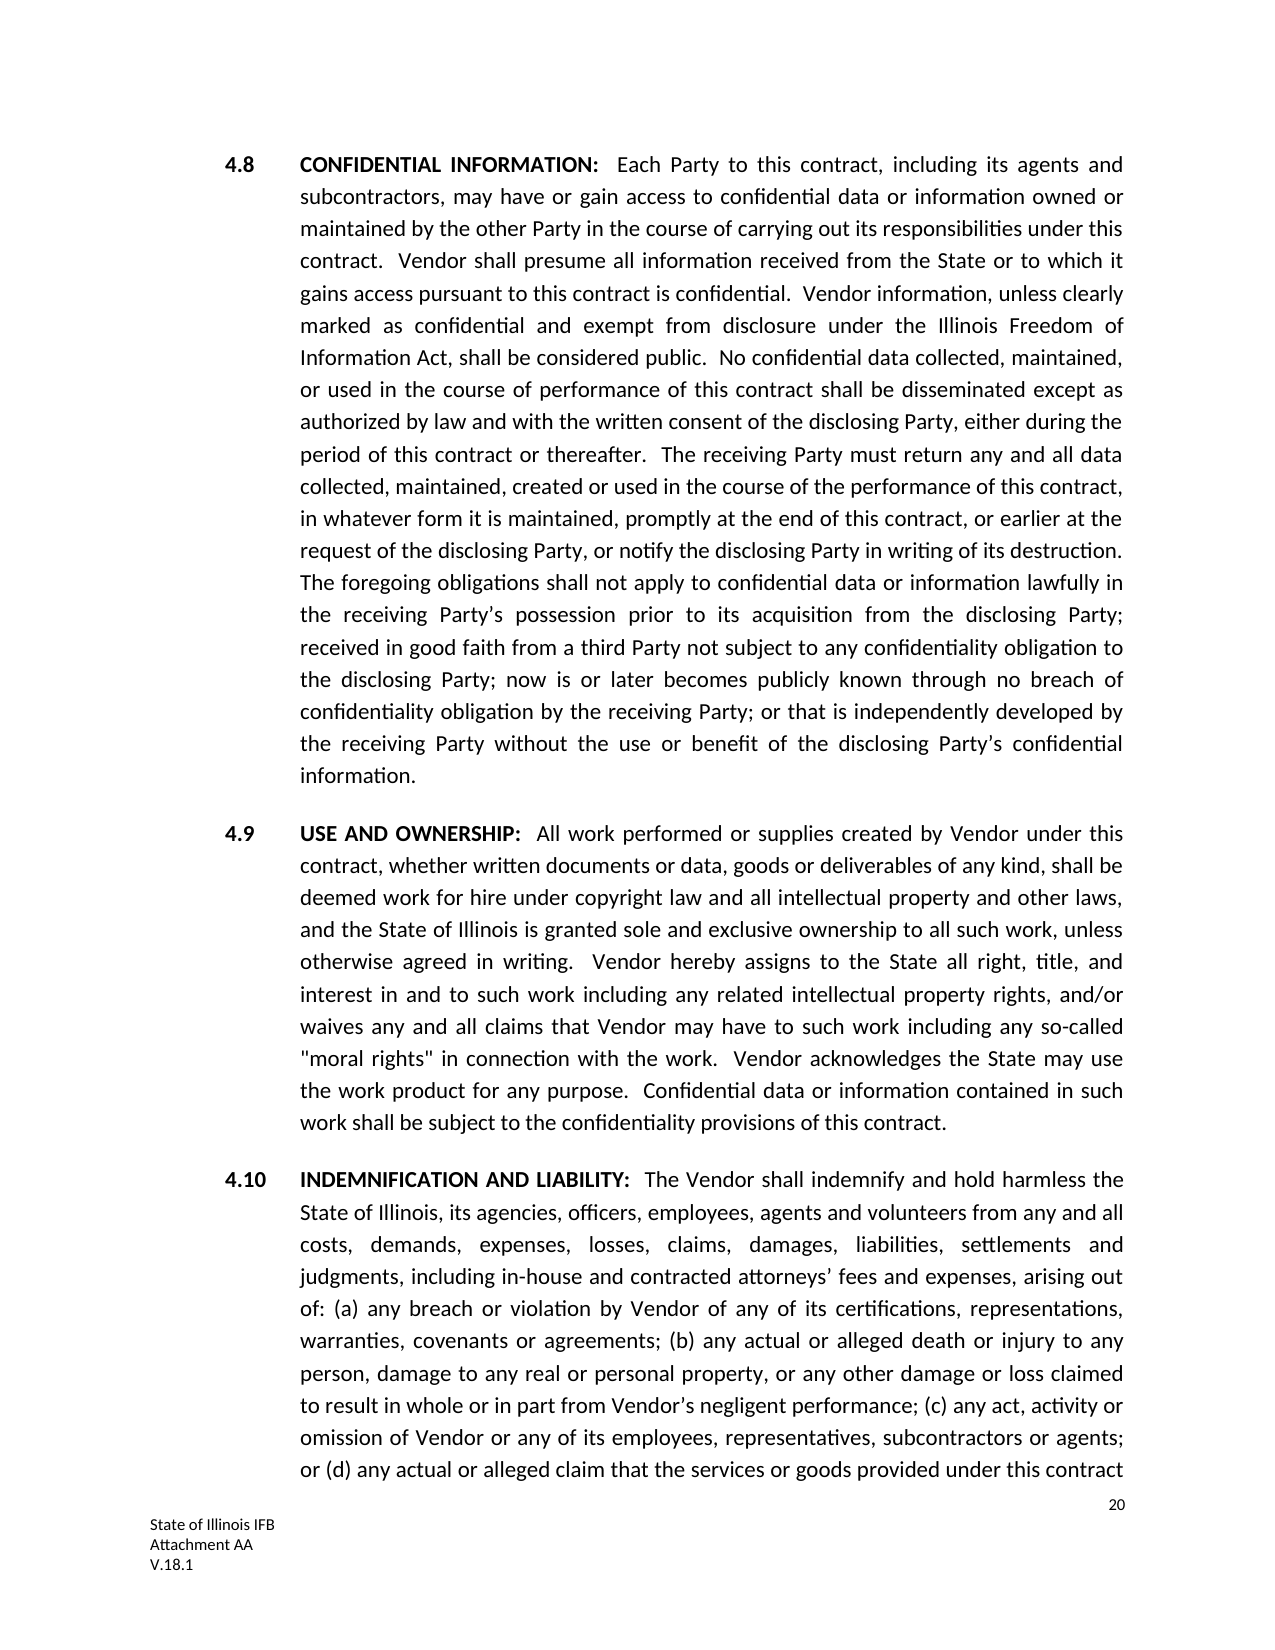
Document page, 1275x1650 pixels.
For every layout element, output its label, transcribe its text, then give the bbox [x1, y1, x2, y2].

list USE AND OWNERSHIP: All work performed or supplies created by Vendor under this contract, whether written documents or data, goods or deliverables of any kind, shall be deemed work for hire under copyright law and all intellectual property and other laws, and the State of Illinois is granted sole and exclusive ownership to all such work, unless otherwise agreed in writing. Vendor hereby assigns to the State all right, title, and interest in and to such work including any related intellectual property rights, and/or waives any and all claims that Vendor may have to such work including any so-called "moral rights" in connection with the work. Vendor acknowledges the State may use the work product for any purpose. Confidential data or information contained in such work shall be subject to the confidentiality provisions of this contract. [225, 819, 1125, 1136]
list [225, 1166, 1125, 1483]
list CONFIDENTIAL INFORMATION: Each Party to this contract, including its agents and subcontractors, may have or gain access to confidential data or information owned or maintained by the other Party in the course of carrying out its responsibilities under this contract. Vendor shall presume all information received from the State or to which it gains access pursuant to this contract is confidential. Vendor information, unless clearly marked as confidential and exempt from disclosure under the Illinois Freedom of Information Act, shall be considered public. No confidential data collected, maintained, or used in the course of performance of this contract shall be disseminated except as authorized by law and with the written consent of the disclosing Party, either during the period of this contract or thereafter. The receiving Party must return any and all data collected, maintained, created or used in the course of the performance of this contract, in whatever form it is maintained, promptly at the end of this contract, or earlier at the request of the disclosing Party, or notify the disclosing Party in writing of its destruction. The foregoing obligations shall not apply to confidential data or information lawfully in the receiving Party’s possession prior to its acquisition from the disclosing Party; received in good faith from a third Party not subject to any confidentiality obligation to the disclosing Party; now is or later becomes publicly known through no breach of confidentiality obligation by the receiving Party; or that is independently developed by the receiving Party without the use or benefit of the disclosing Party’s confidential information. [225, 150, 1125, 789]
